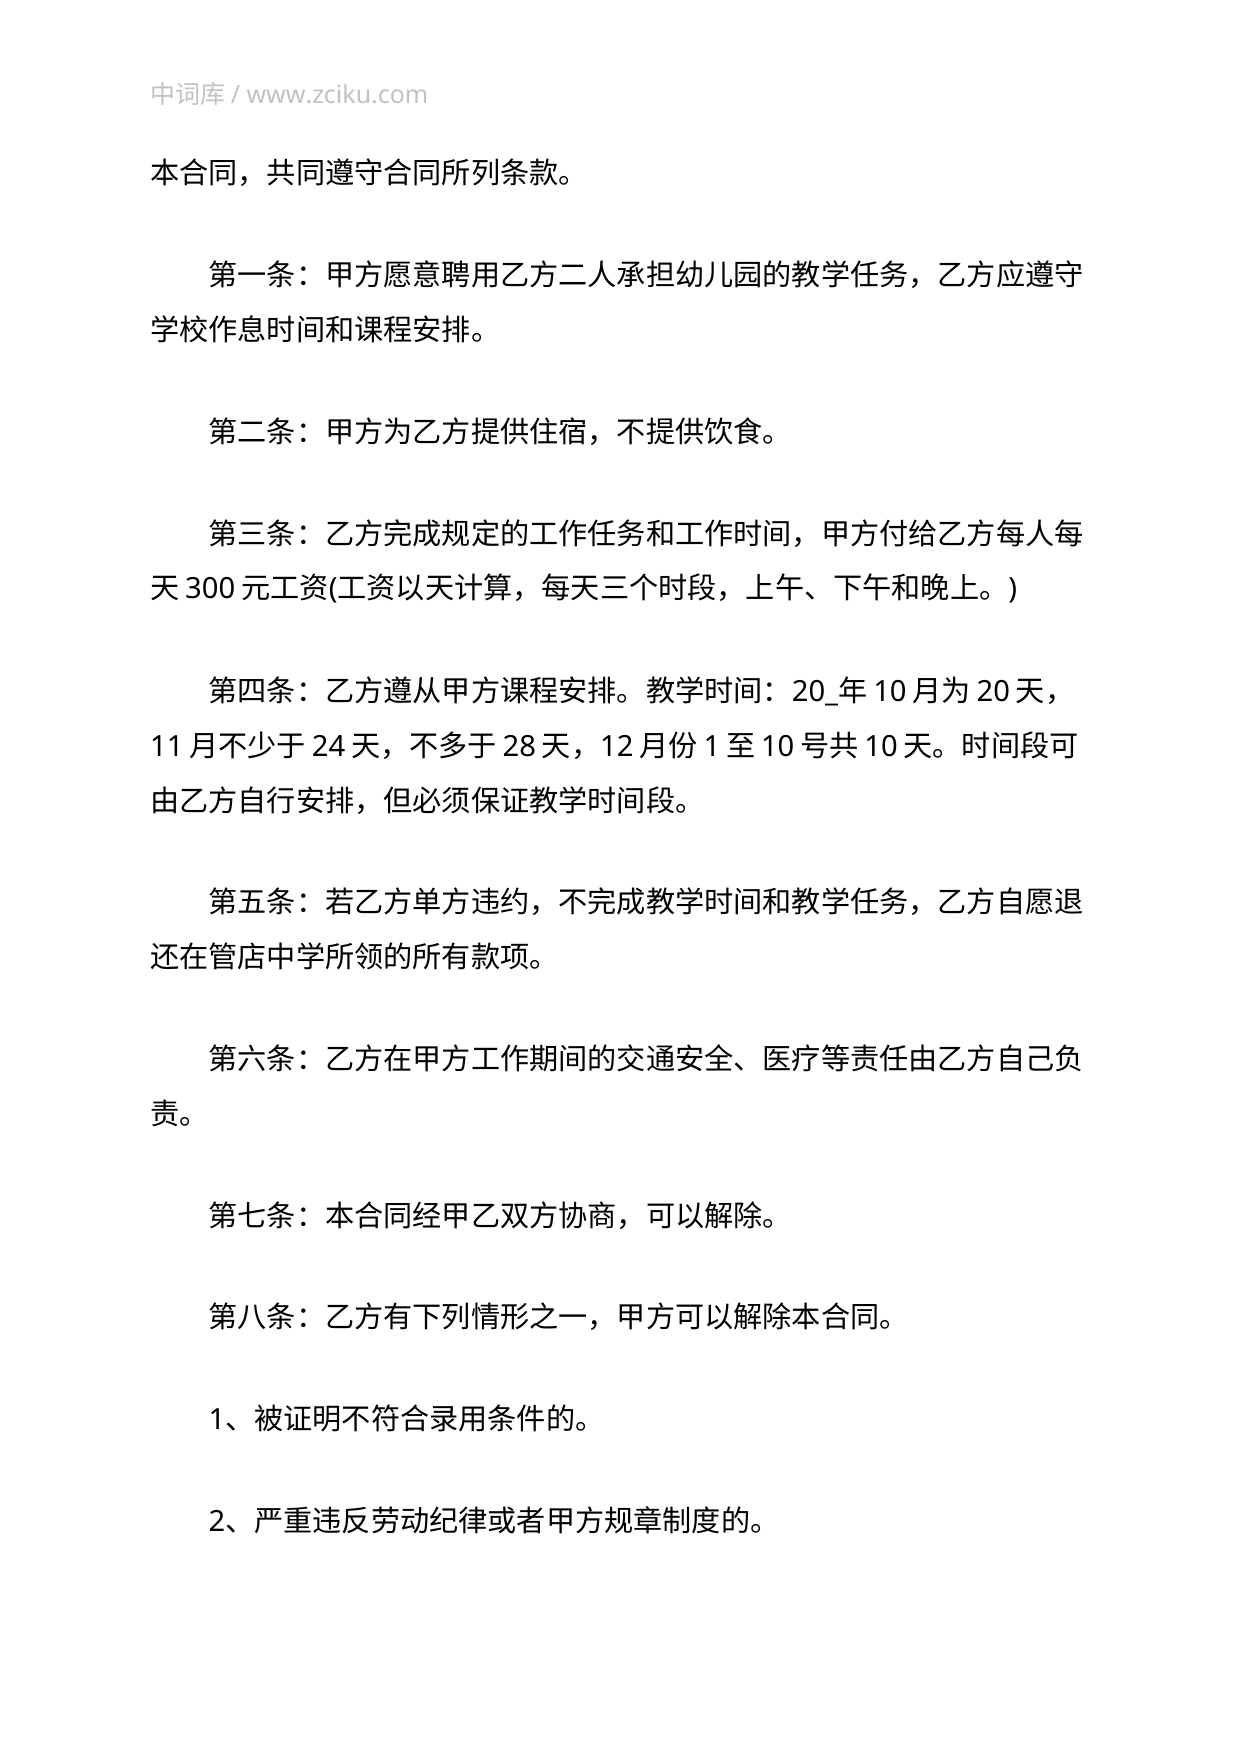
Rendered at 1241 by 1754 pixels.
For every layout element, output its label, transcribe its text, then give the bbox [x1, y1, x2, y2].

text 第二条：甲方为乙方提供住宿，不提供饮食。 [150, 408, 1090, 451]
text 第一条：甲方愿意聘用乙方二人承担幼儿园的教学任务，乙方应遵守学校作息时间和课程安排。 [150, 252, 1090, 349]
text 第四条：乙方遵从甲方课程安排。教学时间：20_年10月为20天，11月不少于24天，不多于28天，12月份1至10号共10天。时间段可由乙方自行安排，但必须保证教学时间段。 [150, 667, 1090, 819]
text 第三条：乙方完成规定的工作任务和工作时间，甲方付给乙方每人每天300元工资(工资以天计算，每天三个时段，上午、下午和晚上。) [150, 510, 1090, 607]
text 2、严重违反劳动纪律或者甲方规章制度的。 [150, 1498, 1090, 1540]
text 第八条：乙方有下列情形之一，甲方可以解除本合同。 [150, 1294, 1090, 1336]
text 第五条：若乙方单方违约，不完成教学时间和教学任务，乙方自愿退还在管店中学所领的所有款项。 [150, 879, 1090, 976]
text 第六条：乙方在甲方工作期间的交通安全、医疗等责任由乙方自己负责。 [150, 1036, 1090, 1133]
text 1、被证明不符合录用条件的。 [150, 1396, 1090, 1438]
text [150, 150, 1090, 192]
text 第七条：本合同经甲乙双方协商，可以解除。 [150, 1192, 1090, 1234]
